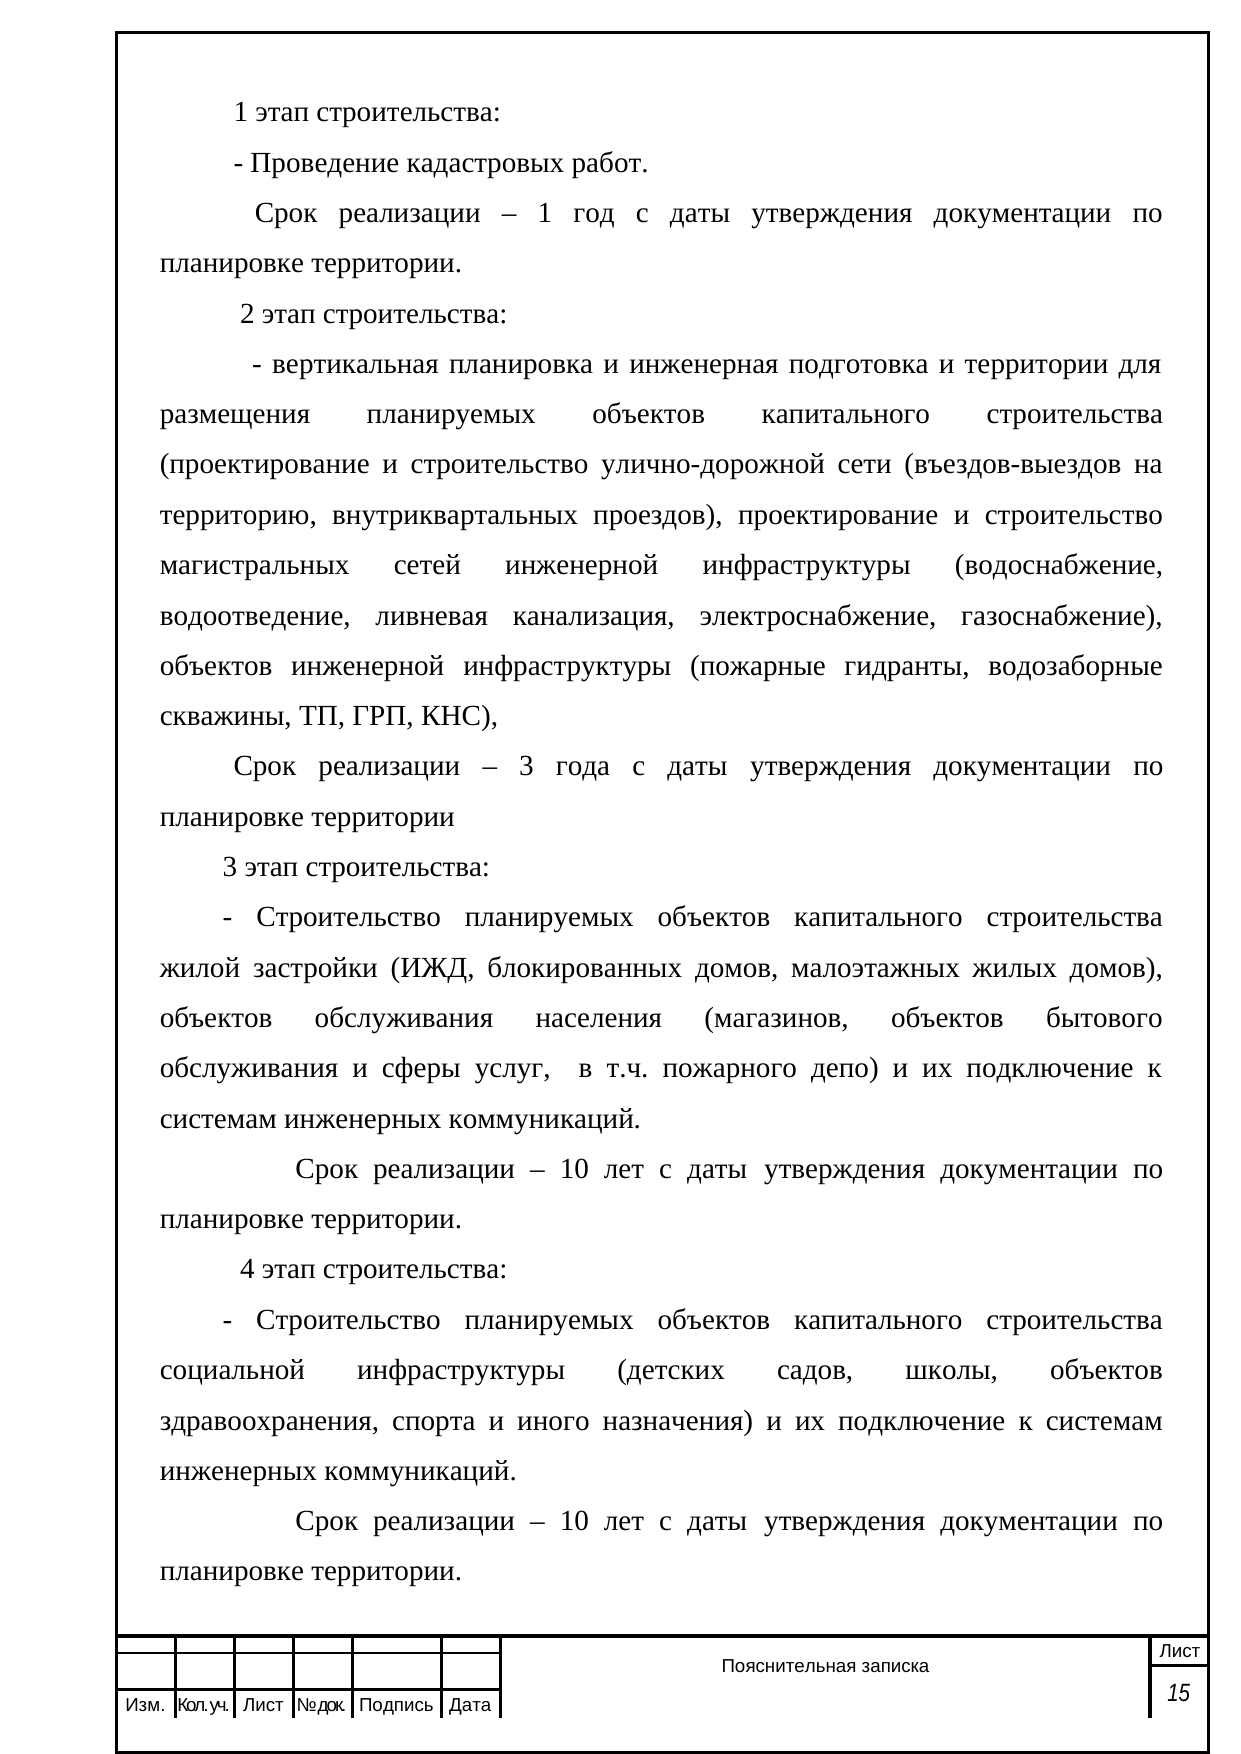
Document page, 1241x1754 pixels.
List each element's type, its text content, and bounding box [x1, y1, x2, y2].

text - Строительство планируемых объектов капитального строительства социальной инфраструктуры (детских садов, школы, объектов здравоохранения, спорта и иного назначения) и их подключение к системам инженерных коммуникаций. [159, 1302, 1163, 1486]
text Срок реализации – 10 лет с даты утверждения документации по планировке территории. [159, 1151, 1163, 1235]
text 3 этап строительства: [159, 849, 1163, 883]
text 2 этап строительства: [159, 296, 1163, 329]
text Срок реализации – 3 года с даты утверждения документации по планировке территории [159, 748, 1163, 832]
text - Строительство планируемых объектов капитального строительства жилой застройки (ИЖД, блокированных домов, малоэтажных жилых домов), объектов обслуживания населения (магазинов, объектов бытового обслуживания и сферы услуг, в т.ч. пожарного депо) и их подключение к системам инженерных коммуникаций. [159, 899, 1163, 1134]
text 1 этап строительства: [159, 94, 1163, 128]
text Срок реализации – 10 лет с даты утверждения документации по планировке территории. [159, 1503, 1163, 1587]
text - Проведение кадастровых работ. [159, 145, 1163, 178]
text 4 этап строительства: [159, 1252, 1163, 1285]
text - вертикальная планировка и инженерная подготовка и территории для размещения планируемых объектов капитального строительства (проектирование и строительство улично-дорожной сети (въездов-выездов на территорию, внутриквартальных проездов), проектирование и строительство магистральных сетей инженерной инфраструктуры (водоснабжение, водоотведение, ливневая канализация, электроснабжение, газоснабжение), объектов инженерной инфраструктуры (пожарные гидранты, водозаборные скважины, ТП, ГРП, КНС), [159, 346, 1163, 732]
text Срок реализации – 1 год с даты утверждения документации по планировке территории. [159, 195, 1163, 279]
